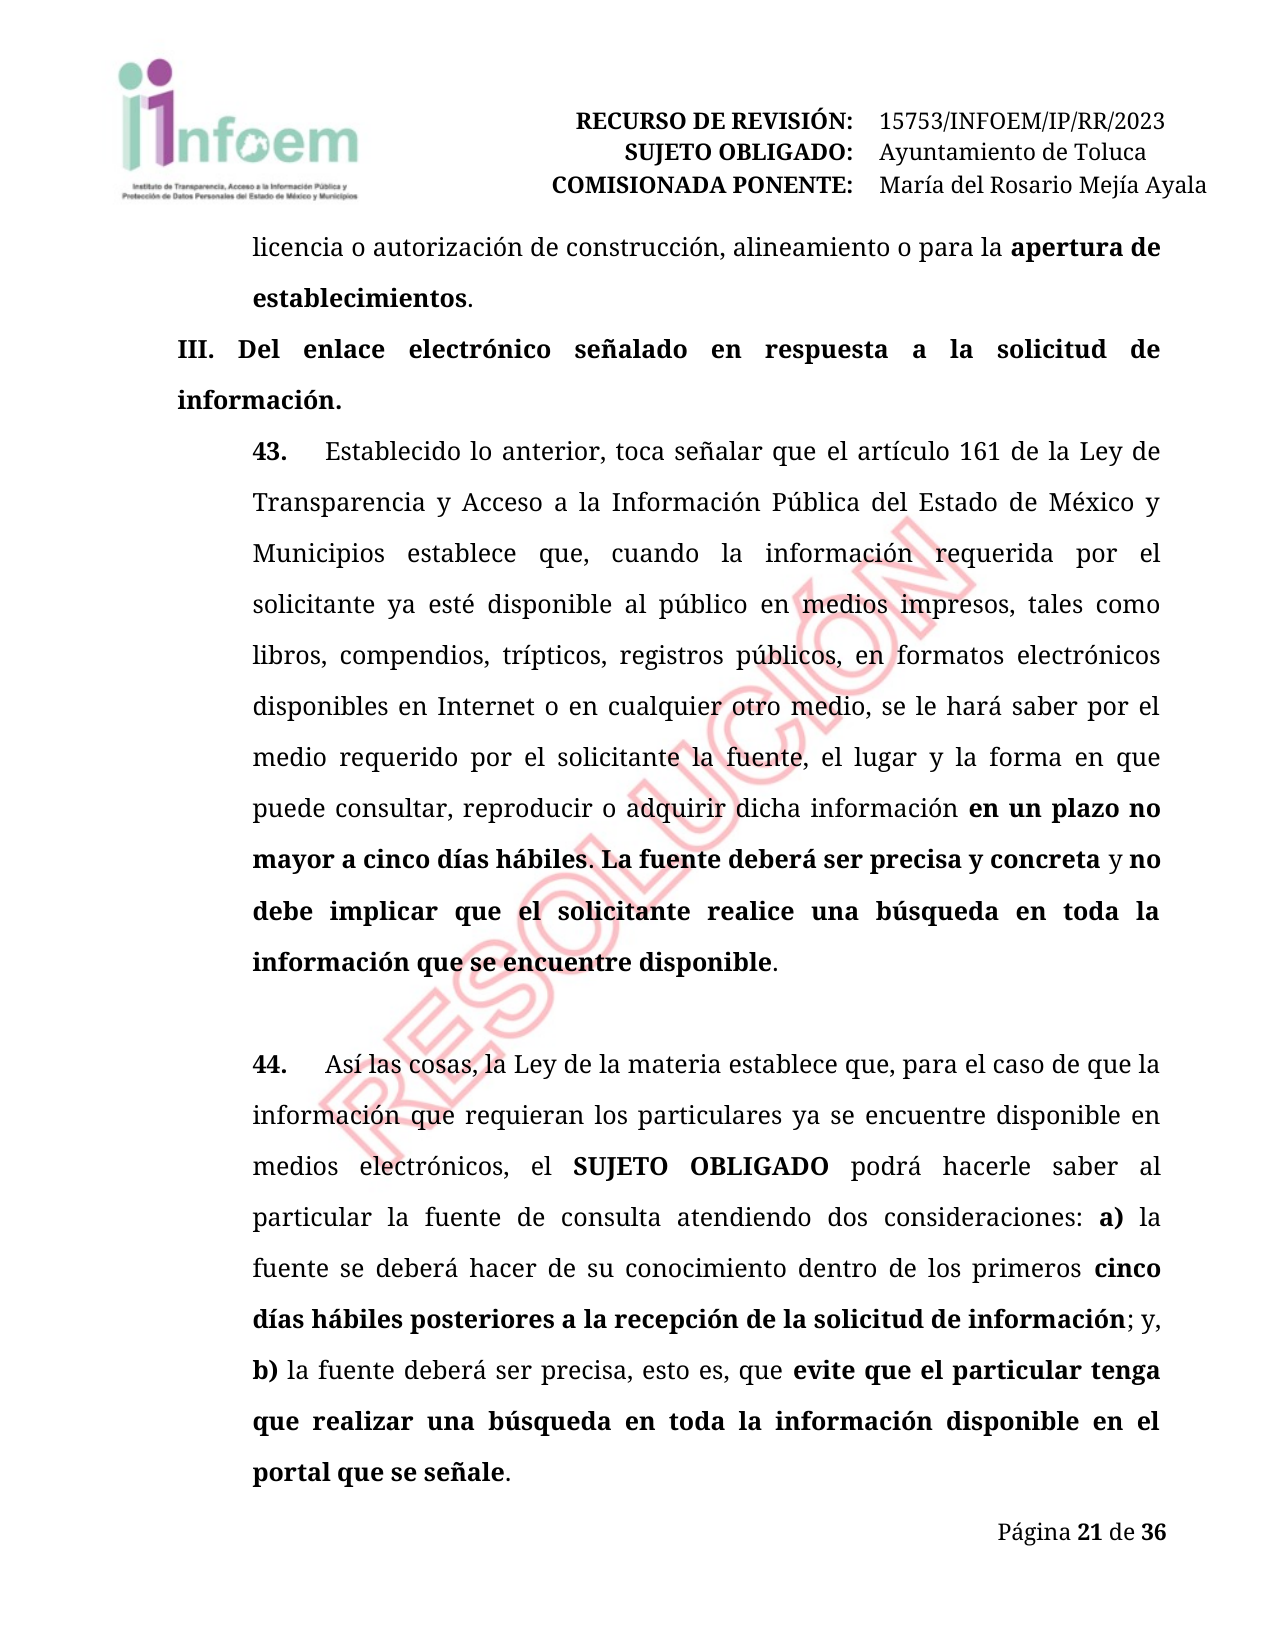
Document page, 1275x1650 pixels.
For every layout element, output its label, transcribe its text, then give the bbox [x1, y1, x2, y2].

list Establecido lo anterior, toca señalar que el artículo 161 de la Ley de Transparencia y Acceso a la Información Pública del Estado de México y Municipios establece que, cuando la información requerida por el solicitante ya esté disponible al público en medios impresos, tales como libros, compendios, trípticos, registros públicos, en formatos electrónicos disponibles en Internet o en cualquier otro medio, se le hará saber por el medio requerido por el solicitante la fuente, el lugar y la forma en que puede consultar, reproducir o adquirir dicha información en un plazo no mayor a cinco días hábiles. La fuente deberá ser precisa y concreta y no debe implicar que el solicitante realice una búsqueda en toda la información que se encuentre disponible. [252, 434, 1161, 978]
picture [0, 0, 1263, 1644]
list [252, 230, 1161, 315]
list Así las cosas, la Ley de la materia establece que, para el caso de que la información que requieran los particulares ya se encuentre disponible en medios electrónicos, el SUJETO OBLIGADO podrá hacerle saber al particular la fuente de consulta atendiendo dos consideraciones: a) la fuente se deberá hacer de su conocimiento dentro de los primeros cinco días hábiles posteriores a la recepción de la solicitud de información; y, b) la fuente deberá ser precisa, esto es, que evite que el particular tenga que realizar una búsqueda en toda la información disponible en el portal que se señale. [252, 1046, 1161, 1489]
list III. Del enlace electrónico señalado en respuesta a la solicitud de información. [177, 332, 1161, 417]
